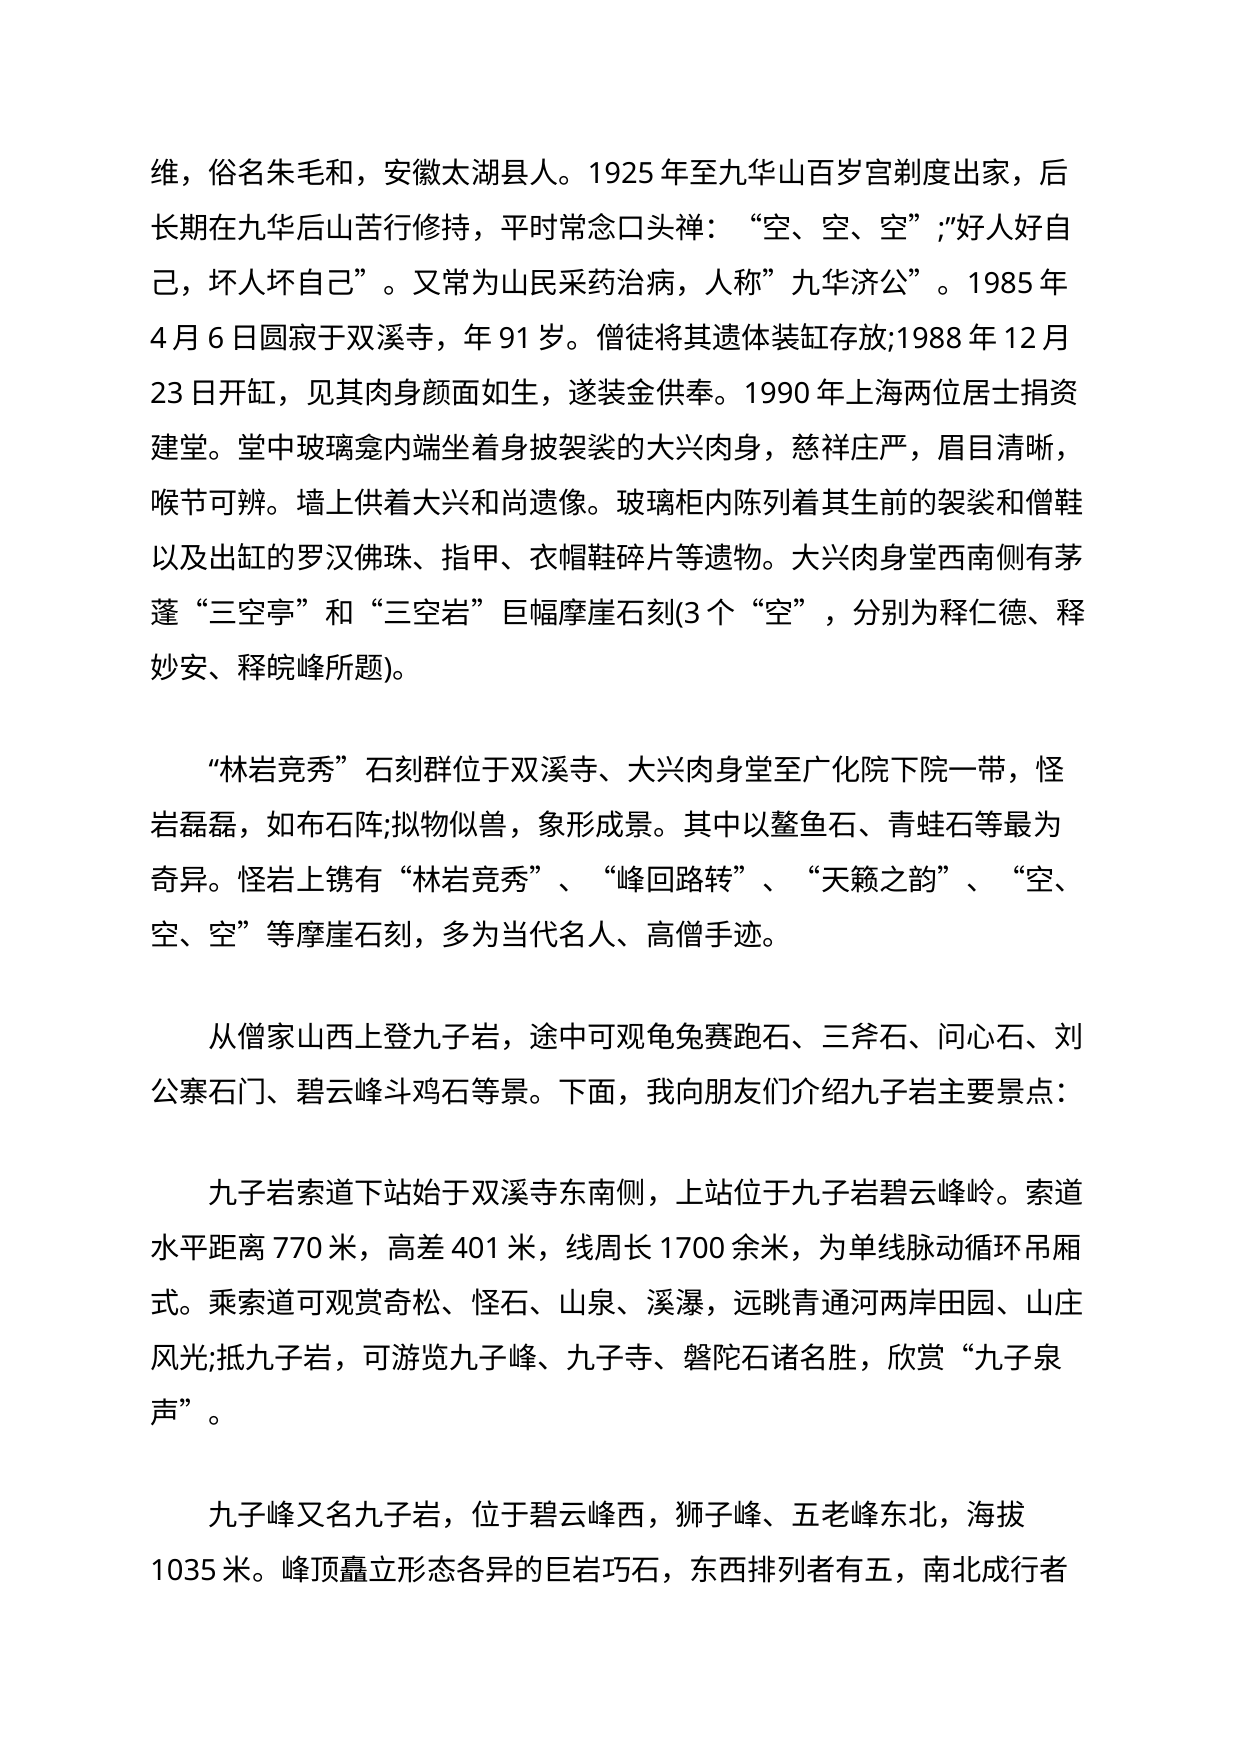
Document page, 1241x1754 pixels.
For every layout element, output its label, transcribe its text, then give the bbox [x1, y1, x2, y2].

text “林岩竞秀”石刻群位于双溪寺、大兴肉身堂至广化院下院一带，怪岩磊磊，如布石阵;拟物似兽，象形成景。其中以鳌鱼石、青蛙石等最为奇异。怪岩上镌有“林岩竞秀”、“峰回路转”、“天籁之韵”、“空、空、空”等摩崖石刻，多为当代名人、高僧手迹。 [150, 747, 1090, 954]
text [150, 1492, 1090, 1589]
text 九子岩索道下站始于双溪寺东南侧，上站位于九子岩碧云峰岭。索道水平距离770米，高差401米，线周长1700余米，为单线脉动循环吊厢式。乘索道可观赏奇松、怪石、山泉、溪瀑，远眺青通河两岸田园、山庄风光;抵九子岩，可游览九子峰、九子寺、磐陀石诸名胜，欣赏“九子泉声”。 [150, 1170, 1090, 1432]
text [150, 150, 1090, 687]
text 从僧家山西上登九子岩，途中可观龟兔赛跑石、三斧石、问心石、刘公寨石门、碧云峰斗鸡石等景。下面，我向朋友们介绍九子岩主要景点： [150, 1013, 1090, 1111]
